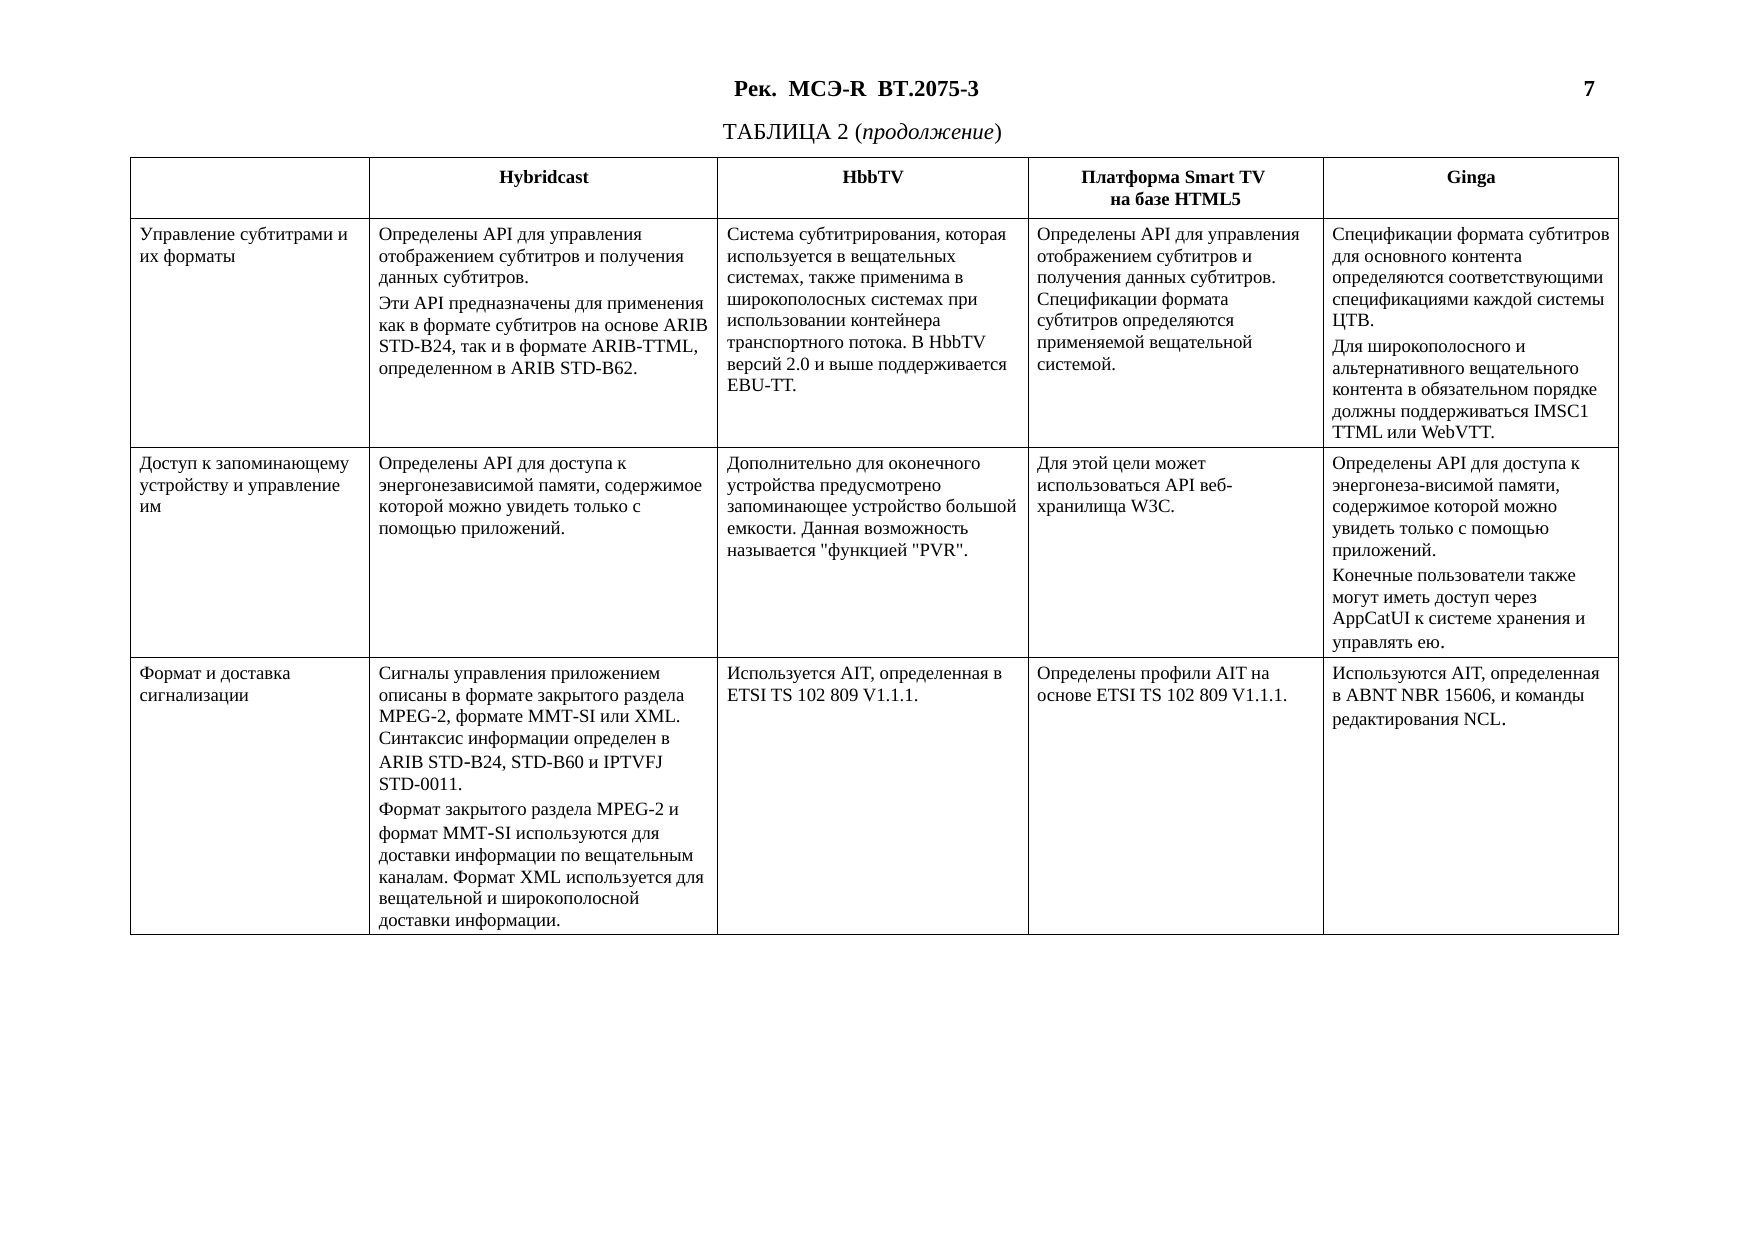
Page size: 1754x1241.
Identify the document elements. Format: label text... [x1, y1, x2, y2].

table_cell Доступ к запоминающему устройству и управление им [131, 448, 369, 657]
table_cell Для этой цели может использоваться API веб-хранилища W3C. [1029, 448, 1323, 657]
table_header Платформа Smart TV на базе HTML5 [1029, 158, 1323, 218]
table_cell Спецификации формата субтитров для основного контента определяются соответствующими спецификациями каждой системы ЦТВ. Для широкополосного и альтернативного вещательного контента в обязательном порядке должны поддерживаться IMSC1 TTML или WebVTT. [1324, 219, 1618, 447]
table_cell Используется AIT, определенная в ETSI TS 102 809 V1.1.1. [718, 658, 1028, 934]
table_cell Определены профили AIT на основе ETSI TS 102 809 V1.1.1. [1029, 658, 1323, 934]
table_cell Определены API для доступа к энергонеза-висимой памяти, содержимое которой можно увидеть только с помощью приложений. Конечные пользователи также могут иметь доступ через AppCatUI к системе хранения и управлять ею. [1324, 448, 1618, 657]
table_cell Система субтитрирования, которая используется в вещательных системах, также применима в широкополосных системах при использовании контейнера транспортного потока. В HbbTV версий 2.0 и выше поддерживается EBU-TT. [718, 219, 1028, 447]
table_cell Дополнительно для оконечного устройства предусмотрено запоминающее устройство большой емкости. Данная возможность называется "функцией "PVR". [718, 448, 1028, 657]
table_header Hybridcast [370, 158, 717, 218]
table_cell Управление субтитрами и их форматы [131, 219, 369, 447]
table_cell Сигналы управления приложением описаны в формате закрытого раздела MPEG-2, формате MMT-SI или XML. Синтаксис информации определен в ARIB STD-B24, STD-B60 и IPTVFJ STD-0011. Формат закрытого раздела MPEG-2 и формат MMT-SI используются для доставки информации по вещательным каналам. Формат XML используется для вещательной и широкополосной доставки информации. [370, 658, 717, 934]
table_cell Используются AIT, определенная в ABNT NBR 15606, и команды редактирования NCL. [1324, 658, 1618, 934]
table_cell Определены API для управления отображением субтитров и получения данных субтитров. Эти API предназначены для применения как в формате субтитров на основе ARIB STD-B24, так и в формате ARIB-TTML, определенном в ARIB STD-B62. [370, 219, 717, 447]
table_cell Определены API для управления отображением субтитров и получения данных субтитров. Спецификации формата субтитров определяются применяемой вещательной системой. [1029, 219, 1323, 447]
text ТАБЛИЦА 2 (продолжение) [118, 118, 1606, 144]
table_header Ginga [1324, 158, 1618, 218]
table_cell Формат и доставка сигнализации [131, 658, 369, 934]
table_cell Определены API для доступа к энергонезависимой памяти, содержимое которой можно увидеть только с помощью приложений. [370, 448, 717, 657]
table_header [131, 158, 369, 218]
table_header HbbTV [718, 158, 1028, 218]
